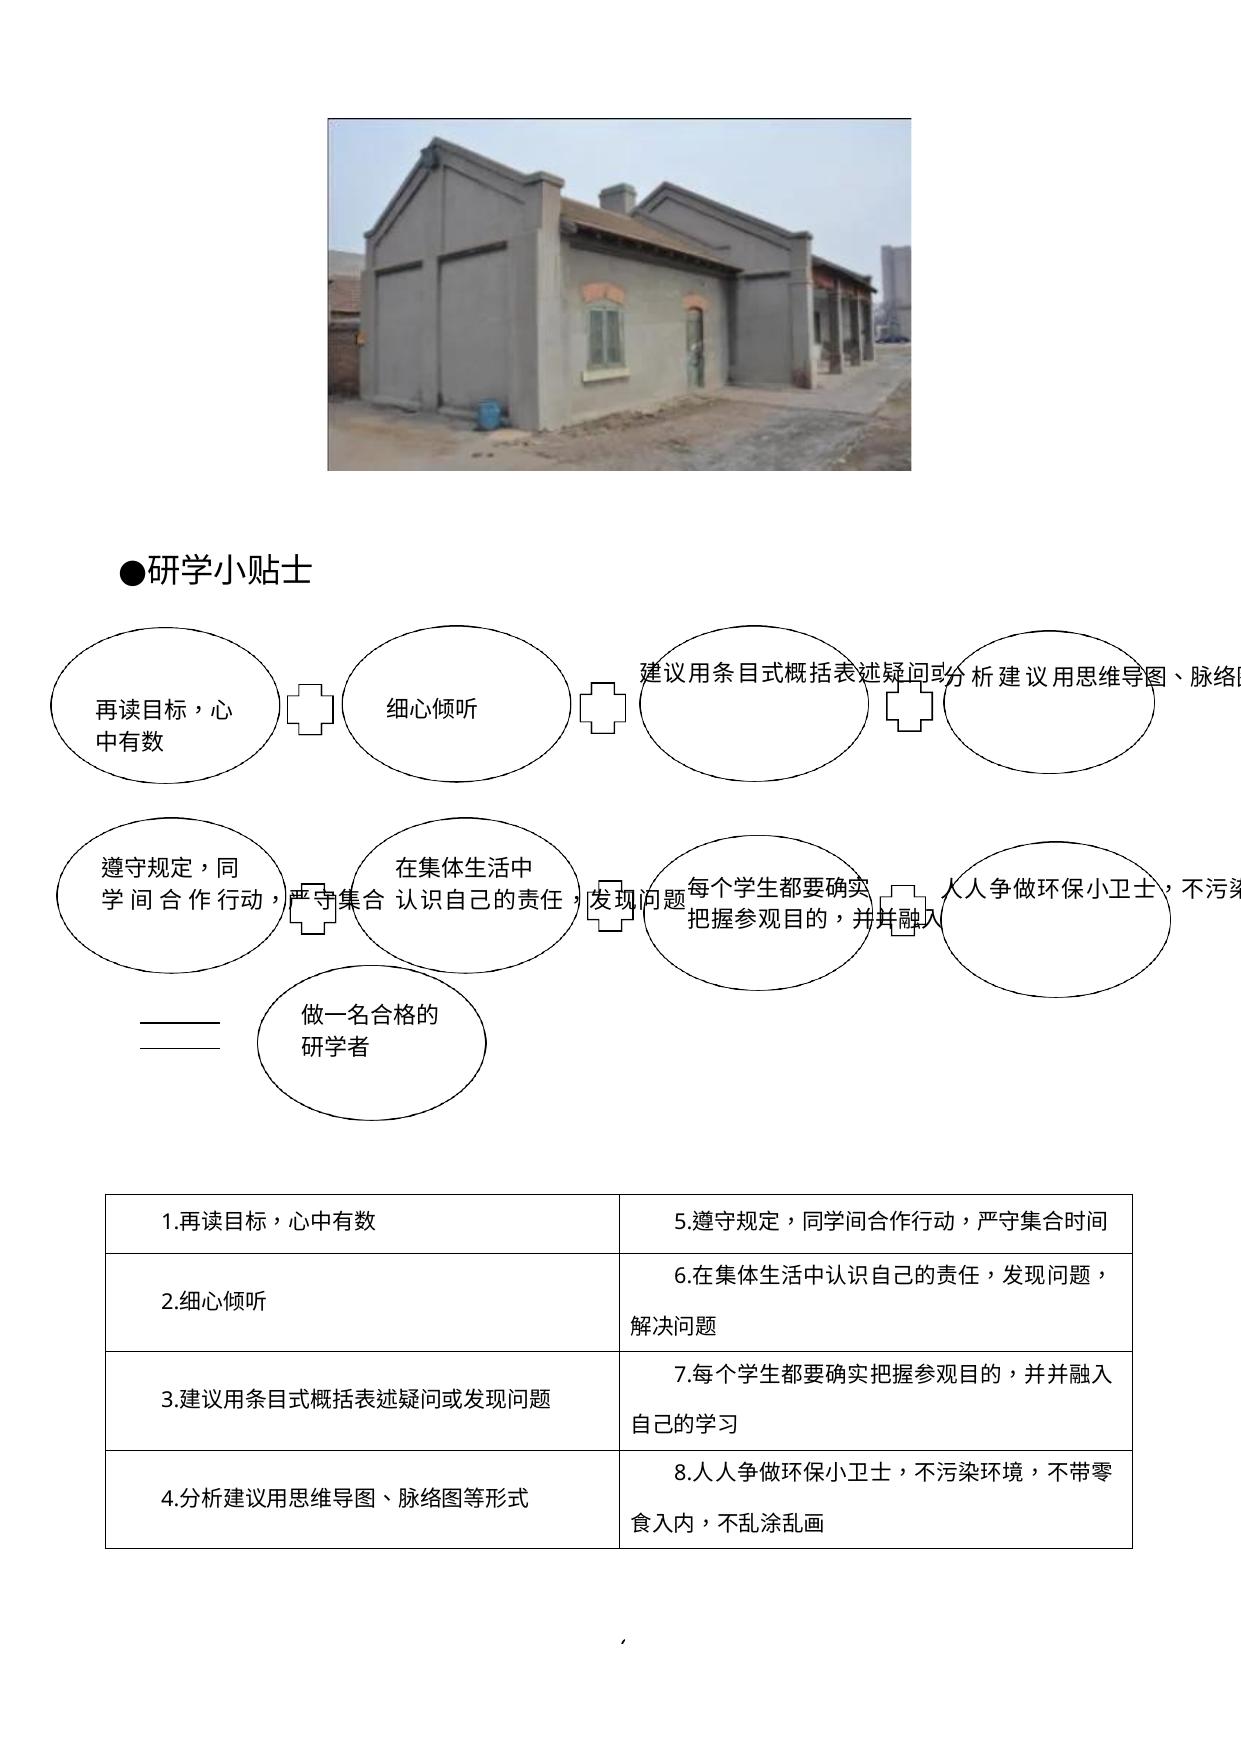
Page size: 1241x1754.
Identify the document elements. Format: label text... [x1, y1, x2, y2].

picture [639, 625, 869, 782]
picture [943, 630, 1155, 774]
table_header 1.再读目标，心中有数 [106, 1195, 619, 1253]
picture [1148, 668, 1155, 677]
table_cell 3.建议用条目式概括表述疑问或发现问题 [106, 1352, 619, 1450]
table_cell 4.分析建议用思维导图、脉络图等形式 [106, 1451, 619, 1548]
table_header 5.遵守规定，同学间合作行动，严守集合时间 [620, 1195, 1132, 1253]
picture [1148, 676, 1155, 684]
picture [940, 841, 1171, 998]
text ●研学小贴士 [118, 547, 1182, 593]
table_cell 8.人人争做环保小卫士，不污染环境，不带零食入内，不乱涂乱画 [620, 1451, 1132, 1548]
picture [56, 817, 926, 1121]
picture [50, 625, 626, 784]
table_cell 6.在集体生活中认识自己的责任，发现问题，解决问题 [620, 1254, 1132, 1351]
picture [327, 118, 912, 471]
table_cell 7.每个学生都要确实把握参观目的，并并融入自己的学习 [620, 1352, 1132, 1450]
table_cell 2.细心倾听 [106, 1254, 619, 1351]
